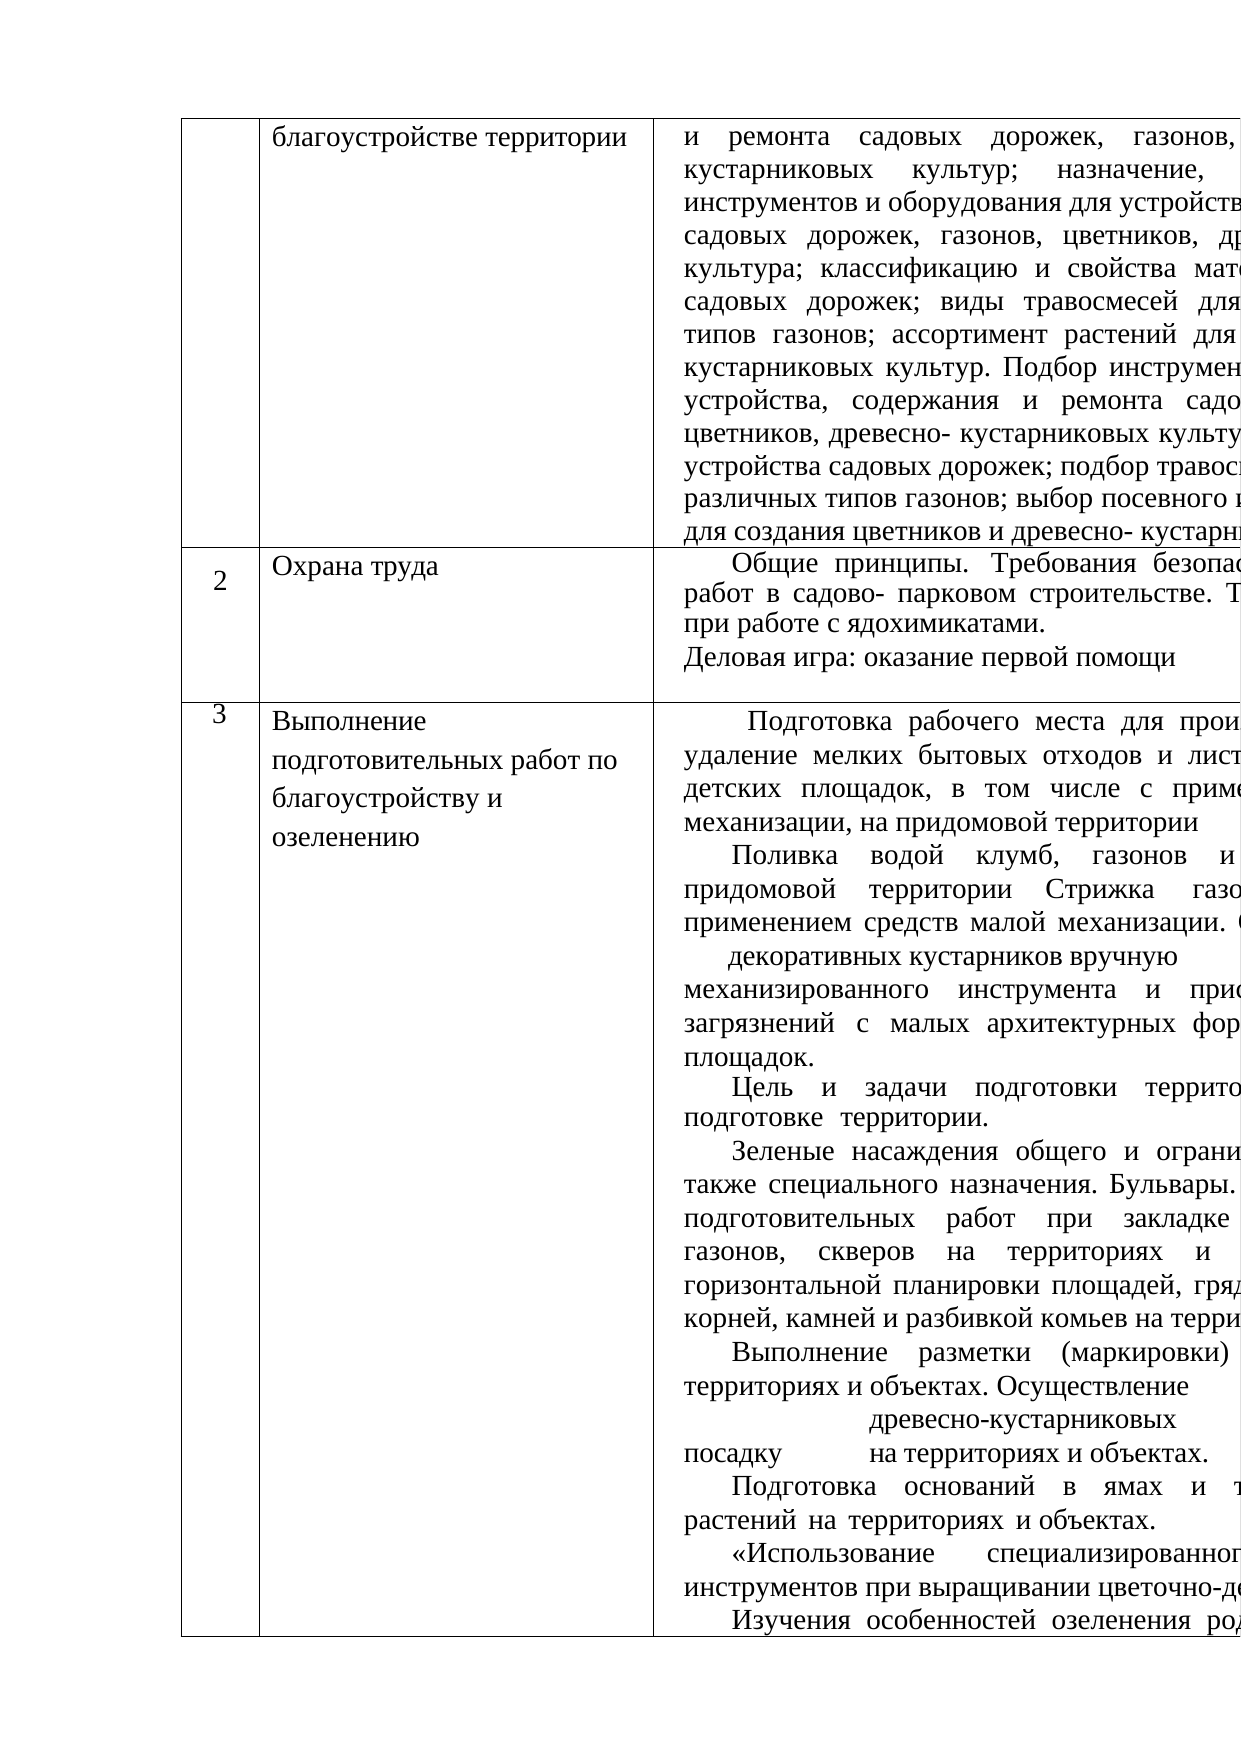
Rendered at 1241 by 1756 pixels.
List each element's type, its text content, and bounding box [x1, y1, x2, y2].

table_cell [260, 703, 653, 1636]
table_cell Общие принципы. Требования безопасности при выполнении работ в садово- парковом строительстве. Требования безопасности при работе с ядохимикатами. Деловая игра: оказание первой помощи [654, 548, 1240, 702]
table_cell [654, 703, 1240, 1636]
table_cell 3 [182, 703, 259, 1636]
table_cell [654, 119, 1240, 547]
table_cell 1 [182, 119, 259, 547]
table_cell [260, 119, 653, 547]
table_cell Охрана труда [260, 548, 653, 702]
table_cell 2 [182, 548, 259, 702]
